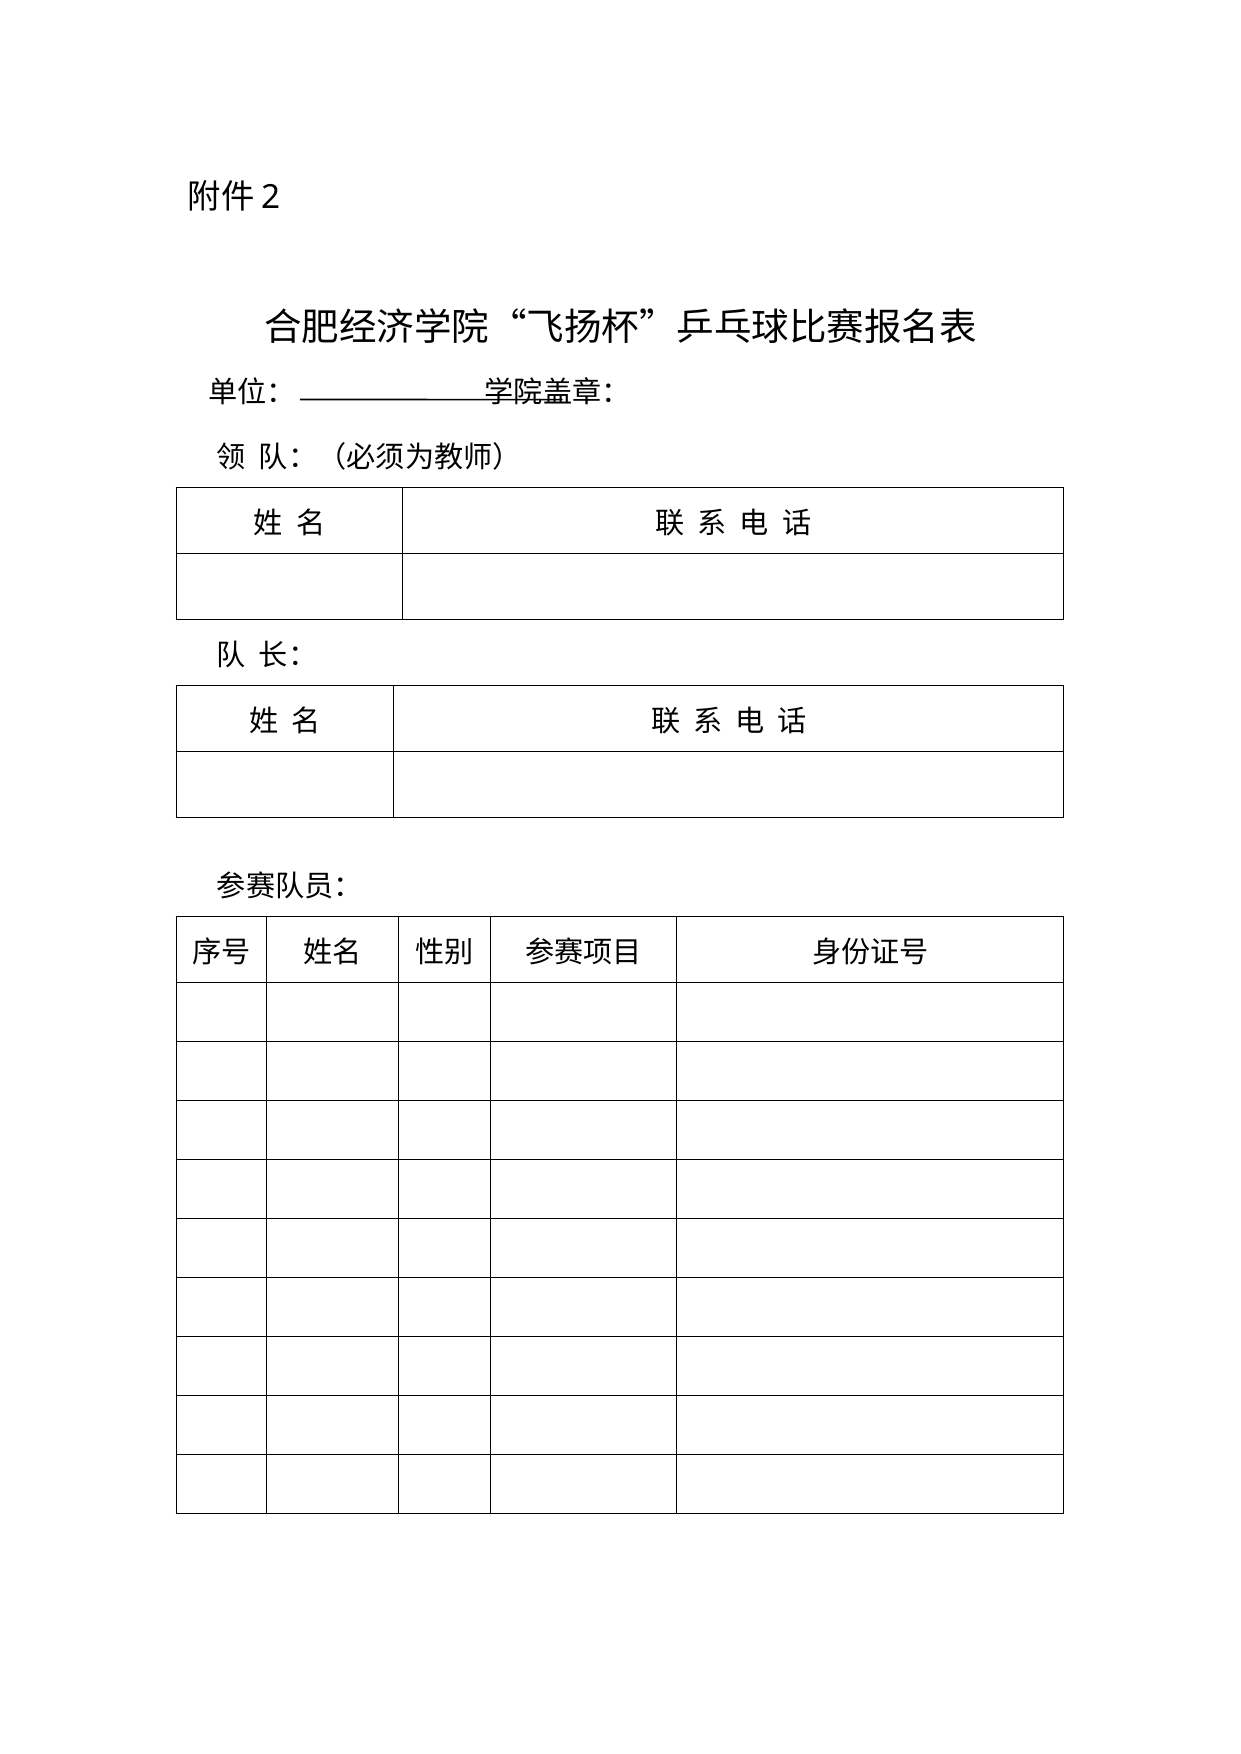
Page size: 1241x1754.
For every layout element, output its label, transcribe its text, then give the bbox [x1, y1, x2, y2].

table_cell [491, 1455, 676, 1513]
table_cell [177, 1042, 266, 1100]
table_header 身份证号 [677, 917, 1063, 982]
table_cell [399, 1337, 490, 1395]
table_header 姓名 [267, 917, 398, 982]
text 队 长： [187, 620, 1053, 685]
table_cell [399, 1042, 490, 1100]
table_cell [491, 1160, 676, 1218]
table_cell [177, 1219, 266, 1277]
table_header 联 系 电 话 [403, 488, 1063, 553]
text 领 队：（必须为教师） [187, 422, 1053, 487]
table_cell [403, 554, 1063, 619]
table_cell [399, 983, 490, 1041]
table_cell [677, 1101, 1063, 1159]
table_cell [267, 1337, 398, 1395]
table_cell [177, 1396, 266, 1454]
table_cell [677, 1278, 1063, 1336]
table_cell [177, 1101, 266, 1159]
table_cell [677, 1219, 1063, 1277]
table_header 参赛项目 [491, 917, 676, 982]
table_cell [267, 1042, 398, 1100]
table_cell [491, 1278, 676, 1336]
subtitle 附件2 [187, 162, 1053, 227]
table_cell [491, 1042, 676, 1100]
table_cell [399, 1160, 490, 1218]
table_cell [399, 1278, 490, 1336]
table_header 姓 名 [177, 488, 402, 553]
table_cell [677, 1455, 1063, 1513]
table_cell [399, 1396, 490, 1454]
table_cell [177, 554, 402, 619]
table_cell [177, 1337, 266, 1395]
table_cell [399, 1101, 490, 1159]
table_cell [267, 983, 398, 1041]
table_cell [677, 1042, 1063, 1100]
table_cell [677, 1337, 1063, 1395]
table_cell [394, 752, 1063, 817]
table_cell [491, 1219, 676, 1277]
table_header 姓 名 [177, 686, 393, 751]
table_cell [177, 752, 393, 817]
table_header 性别 [399, 917, 490, 982]
table_cell [267, 1278, 398, 1336]
text 单位： 学院盖章： [187, 357, 1053, 422]
table_cell [491, 983, 676, 1041]
table_header 序号 [177, 917, 266, 982]
table_cell [677, 1396, 1063, 1454]
table_cell [177, 1278, 266, 1336]
table_cell [677, 1160, 1063, 1218]
table_cell [491, 1101, 676, 1159]
table_cell [399, 1455, 490, 1513]
table_header 联 系 电 话 [394, 686, 1063, 751]
table_cell [267, 1396, 398, 1454]
subtitle 合肥经济学院“飞扬杯”乒乓球比赛报名表 [187, 292, 1053, 357]
table_cell [677, 983, 1063, 1041]
table_cell [267, 1160, 398, 1218]
table_cell [177, 1160, 266, 1218]
table_cell [177, 983, 266, 1041]
table_cell [267, 1101, 398, 1159]
table_cell [267, 1455, 398, 1513]
table_cell [177, 1455, 266, 1513]
table_cell [491, 1337, 676, 1395]
text 参赛队员： [187, 851, 1053, 916]
table_cell [399, 1219, 490, 1277]
table_cell [267, 1219, 398, 1277]
table_cell [491, 1396, 676, 1454]
